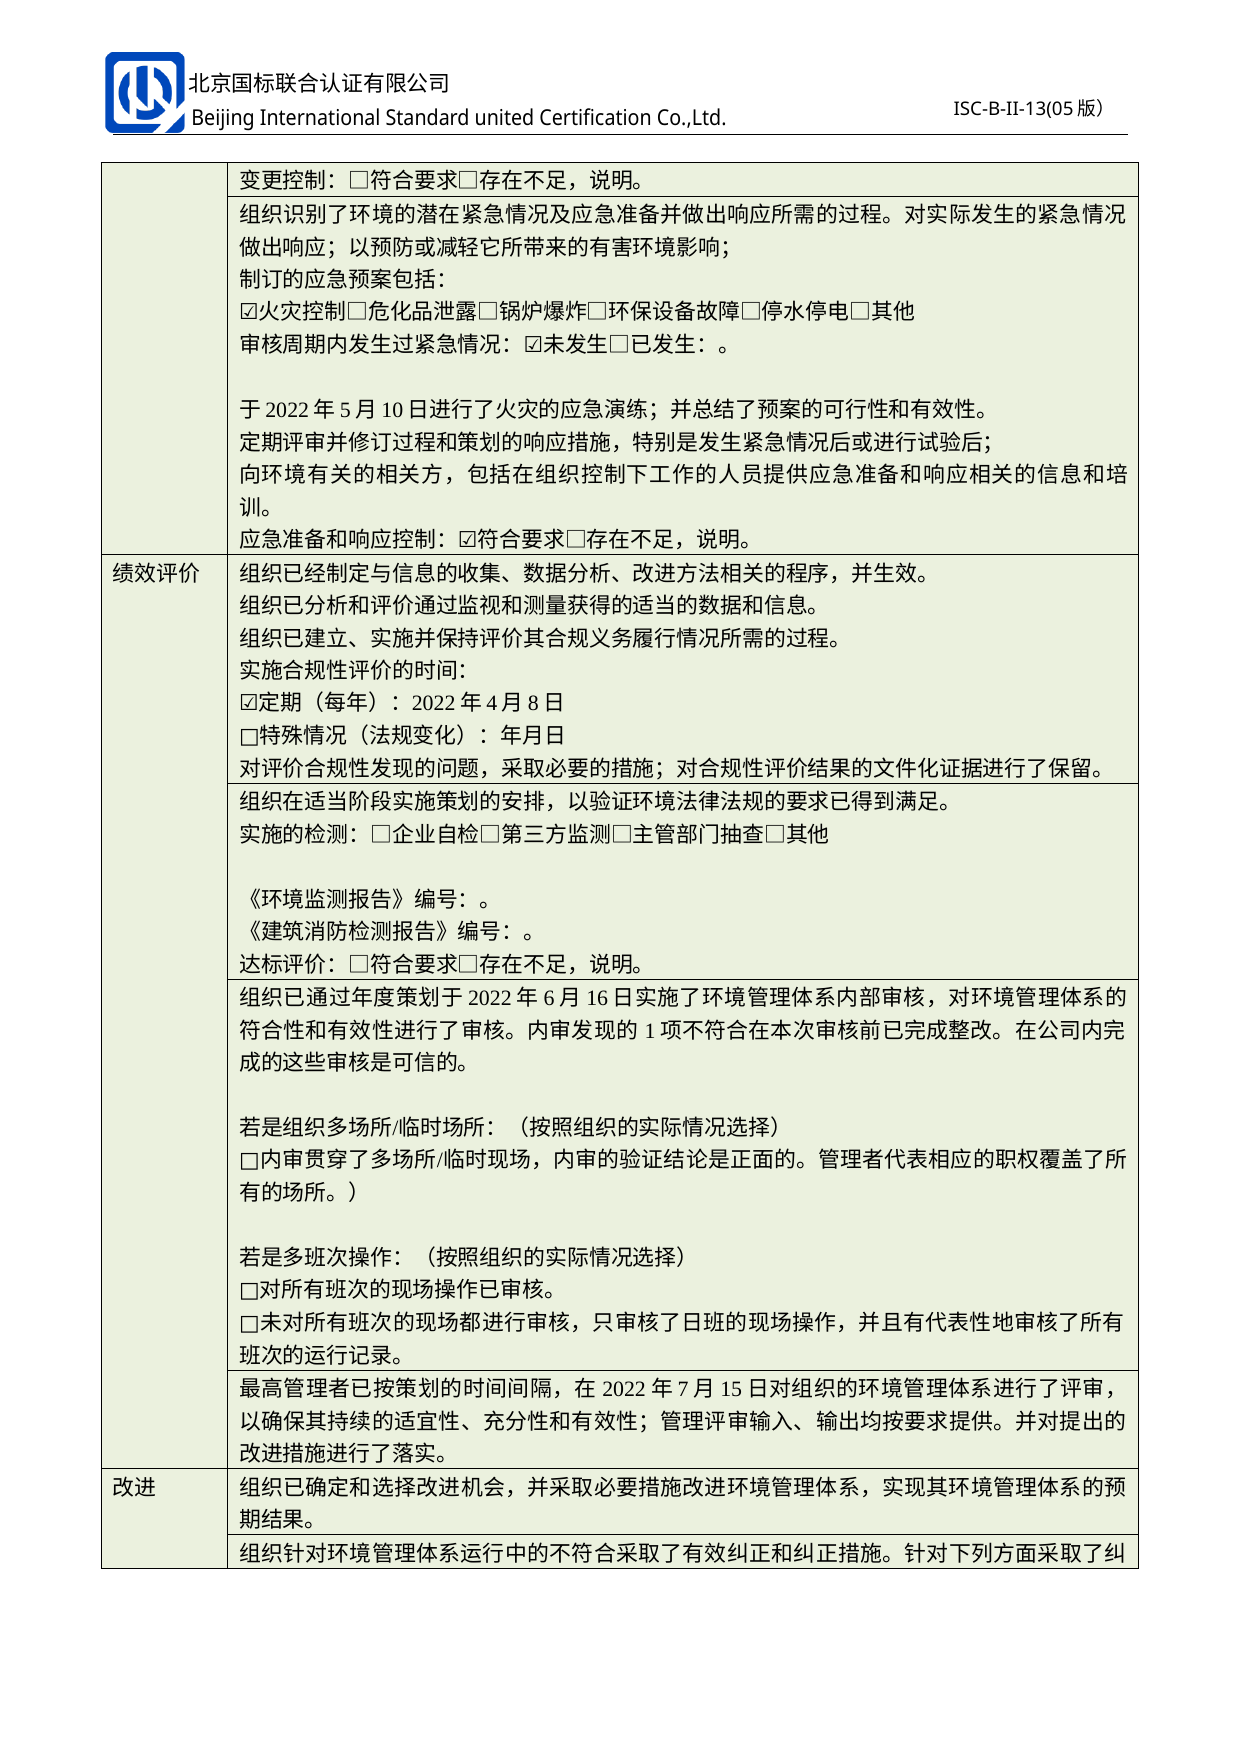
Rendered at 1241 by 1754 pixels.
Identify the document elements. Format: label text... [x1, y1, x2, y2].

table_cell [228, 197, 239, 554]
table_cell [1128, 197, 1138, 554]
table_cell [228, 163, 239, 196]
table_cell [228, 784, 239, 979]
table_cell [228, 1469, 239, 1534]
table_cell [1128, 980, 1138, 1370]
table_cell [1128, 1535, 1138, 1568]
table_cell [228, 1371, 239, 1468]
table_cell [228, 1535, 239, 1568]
table_cell 绩效评价 [102, 555, 227, 1468]
table_cell 改进 [102, 1469, 227, 1568]
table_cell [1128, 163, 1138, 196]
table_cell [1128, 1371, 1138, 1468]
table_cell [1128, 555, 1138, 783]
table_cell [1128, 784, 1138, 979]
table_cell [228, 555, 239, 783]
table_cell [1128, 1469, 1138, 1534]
picture [105, 52, 185, 133]
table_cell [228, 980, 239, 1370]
